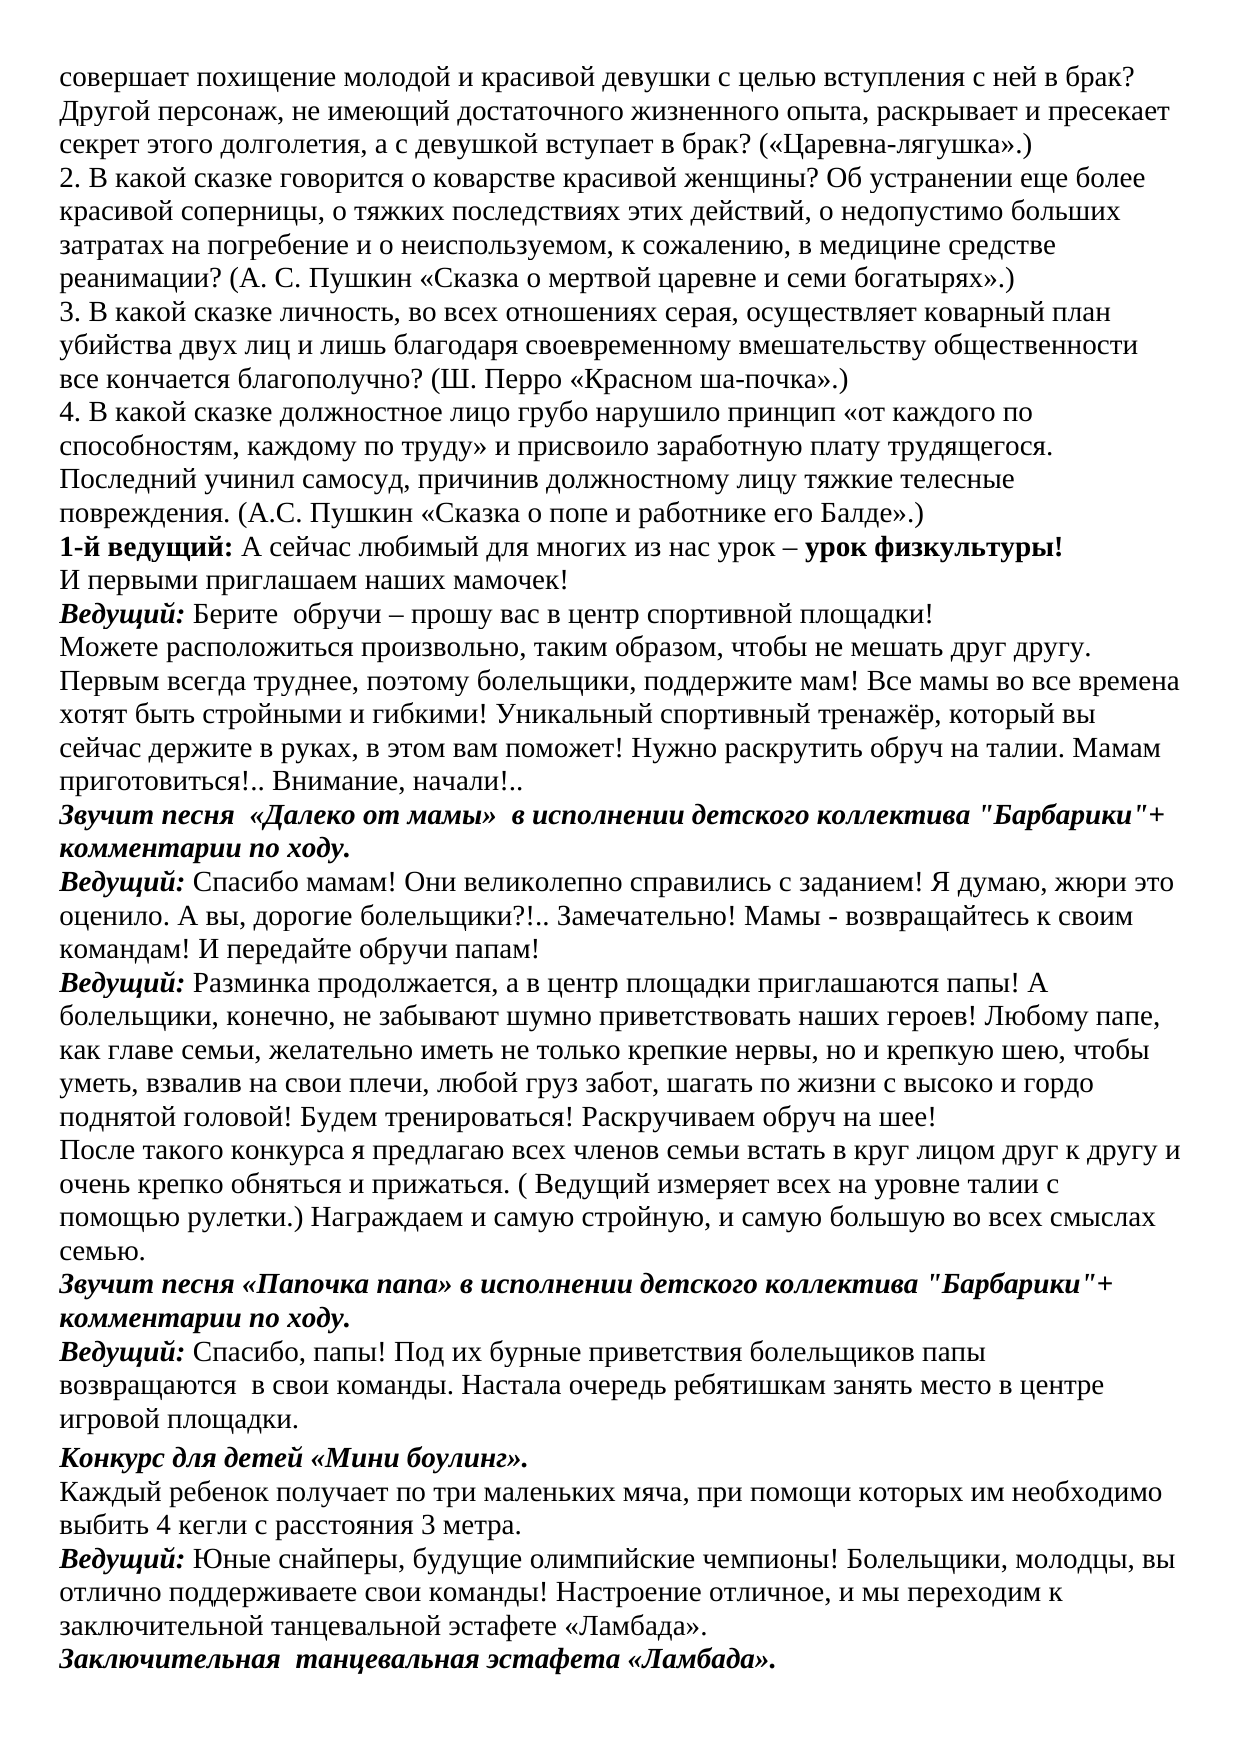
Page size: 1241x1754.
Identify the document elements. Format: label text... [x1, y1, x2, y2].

text И первыми приглашаем наших мамочек! Ведущий: Берите обручи – прошу вас в центр спортивной площадки! Можете расположиться произвольно, таким образом, чтобы не мешать друг другу. Первым всегда труднее, поэтому болельщики, поддержите мам! Все мамы во все времена хотят быть стройными и гибкими! Уникальный спортивный тренажёр, который вы сейчас держите в руках, в этом вам поможет! Нужно раскрутить обруч на талии. Мамам приготовиться!.. Внимание, начали!.. Звучит песня «Далеко от мамы» в исполнении детского коллектива "Барбарики"+ комментарии по ходу. Ведущий: Спасибо мамам! Они великолепно справились с заданием! Я думаю, жюри это оценило. А вы, дорогие болельщики?!.. Замечательно! Мамы - возвращайтесь к своим командам! И передайте обручи папам! Ведущий: Разминка продолжается, а в центр площадки приглашаются папы! А болельщики, конечно, не забывают шумно приветствовать наших героев! Любому папе, как главе семьи, желательно иметь не только крепкие нервы, но и крепкую шею, чтобы уметь, взвалив на свои плечи, любой груз забот, шагать по жизни с высоко и гордо поднятой головой! Будем тренироваться! Раскручиваем обруч на шее! [59, 562, 1181, 1132]
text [59, 59, 1181, 562]
text Каждый ребенок получает по три маленьких мяча, при помощи которых им необходимо выбить 4 кегли с расстояния 3 метра. Ведущий: Юные снайперы, будущие олимпийские чемпионы! Болельщики, молодцы, вы отлично поддерживаете свои команды! Настроение отличное, и мы переходим к заключительной танцевальной эстафете «Ламбада». Заключительная танцевальная эстафета «Ламбада». [59, 1474, 1181, 1675]
text Конкурс для детей «Мини боулинг». [59, 1434, 1181, 1474]
text После такого конкурса я предлагаю всех членов семьи встать в круг лицом друг к другу и очень крепко обняться и прижаться. ( Ведущий измеряет всех на уровне талии с помощью рулетки.) Награждаем и самую стройную, и самую большую во всех смыслах семью. Звучит песня «Папочка папа» в исполнении детского коллектива "Барбарики"+ комментарии по ходу. Ведущий: Спасибо, папы! Под их бурные приветствия болельщиков папы возвращаются в свои команды. Настала очередь ребятишкам занять место в центре игровой площадки. [59, 1166, 1181, 1434]
